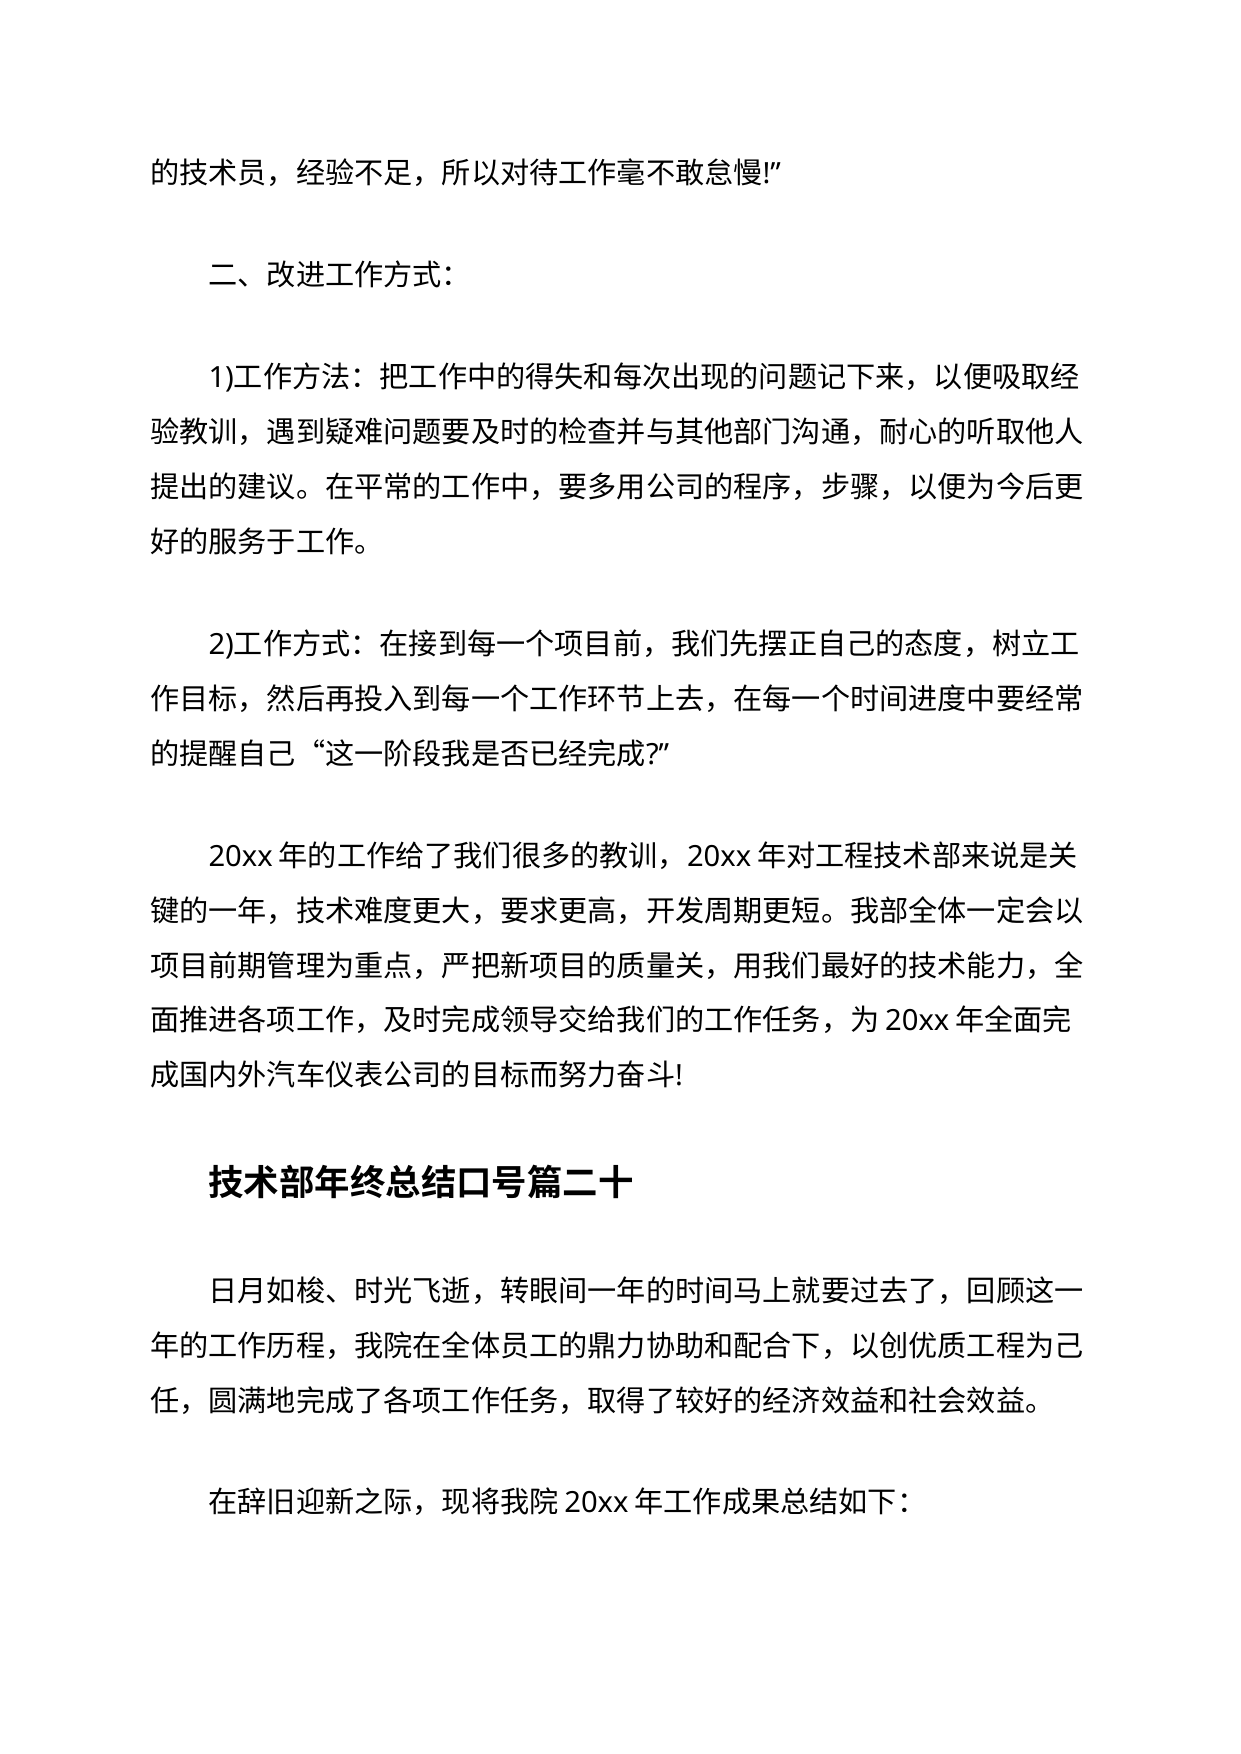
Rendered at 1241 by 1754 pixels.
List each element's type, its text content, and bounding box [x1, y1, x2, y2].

text 2)工作方式：在接到每一个项目前，我们先摆正自己的态度，树立工作目标，然后再投入到每一个工作环节上去，在每一个时间进度中要经常的提醒自己“这一阶段我是否已经完成?” [150, 620, 1090, 773]
text 技术部年终总结口号篇二十 [150, 1154, 1090, 1205]
text 20xx年的工作给了我们很多的教训，20xx年对工程技术部来说是关键的一年，技术难度更大，要求更高，开发周期更短。我部全体一定会以项目前期管理为重点，严把新项目的质量关，用我们最好的技术能力，全面推进各项工作，及时完成领导交给我们的工作任务，为20xx年全面完成国内外汽车仪表公司的目标而努力奋斗! [150, 832, 1090, 1094]
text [150, 150, 1090, 192]
text 日月如梭、时光飞逝，转眼间一年的时间马上就要过去了，回顾这一年的工作历程，我院在全体员工的鼎力协助和配合下，以创优质工程为己任，圆满地完成了各项工作任务，取得了较好的经济效益和社会效益。 [150, 1267, 1090, 1419]
text 在辞旧迎新之际，现将我院20xx年工作成果总结如下： [150, 1479, 1090, 1521]
text 1)工作方法：把工作中的得失和每次出现的问题记下来，以便吸取经验教训，遇到疑难问题要及时的检查并与其他部门沟通，耐心的听取他人提出的建议。在平常的工作中，要多用公司的程序，步骤，以便为今后更好的服务于工作。 [150, 354, 1090, 561]
text 二、改进工作方式： [150, 252, 1090, 294]
